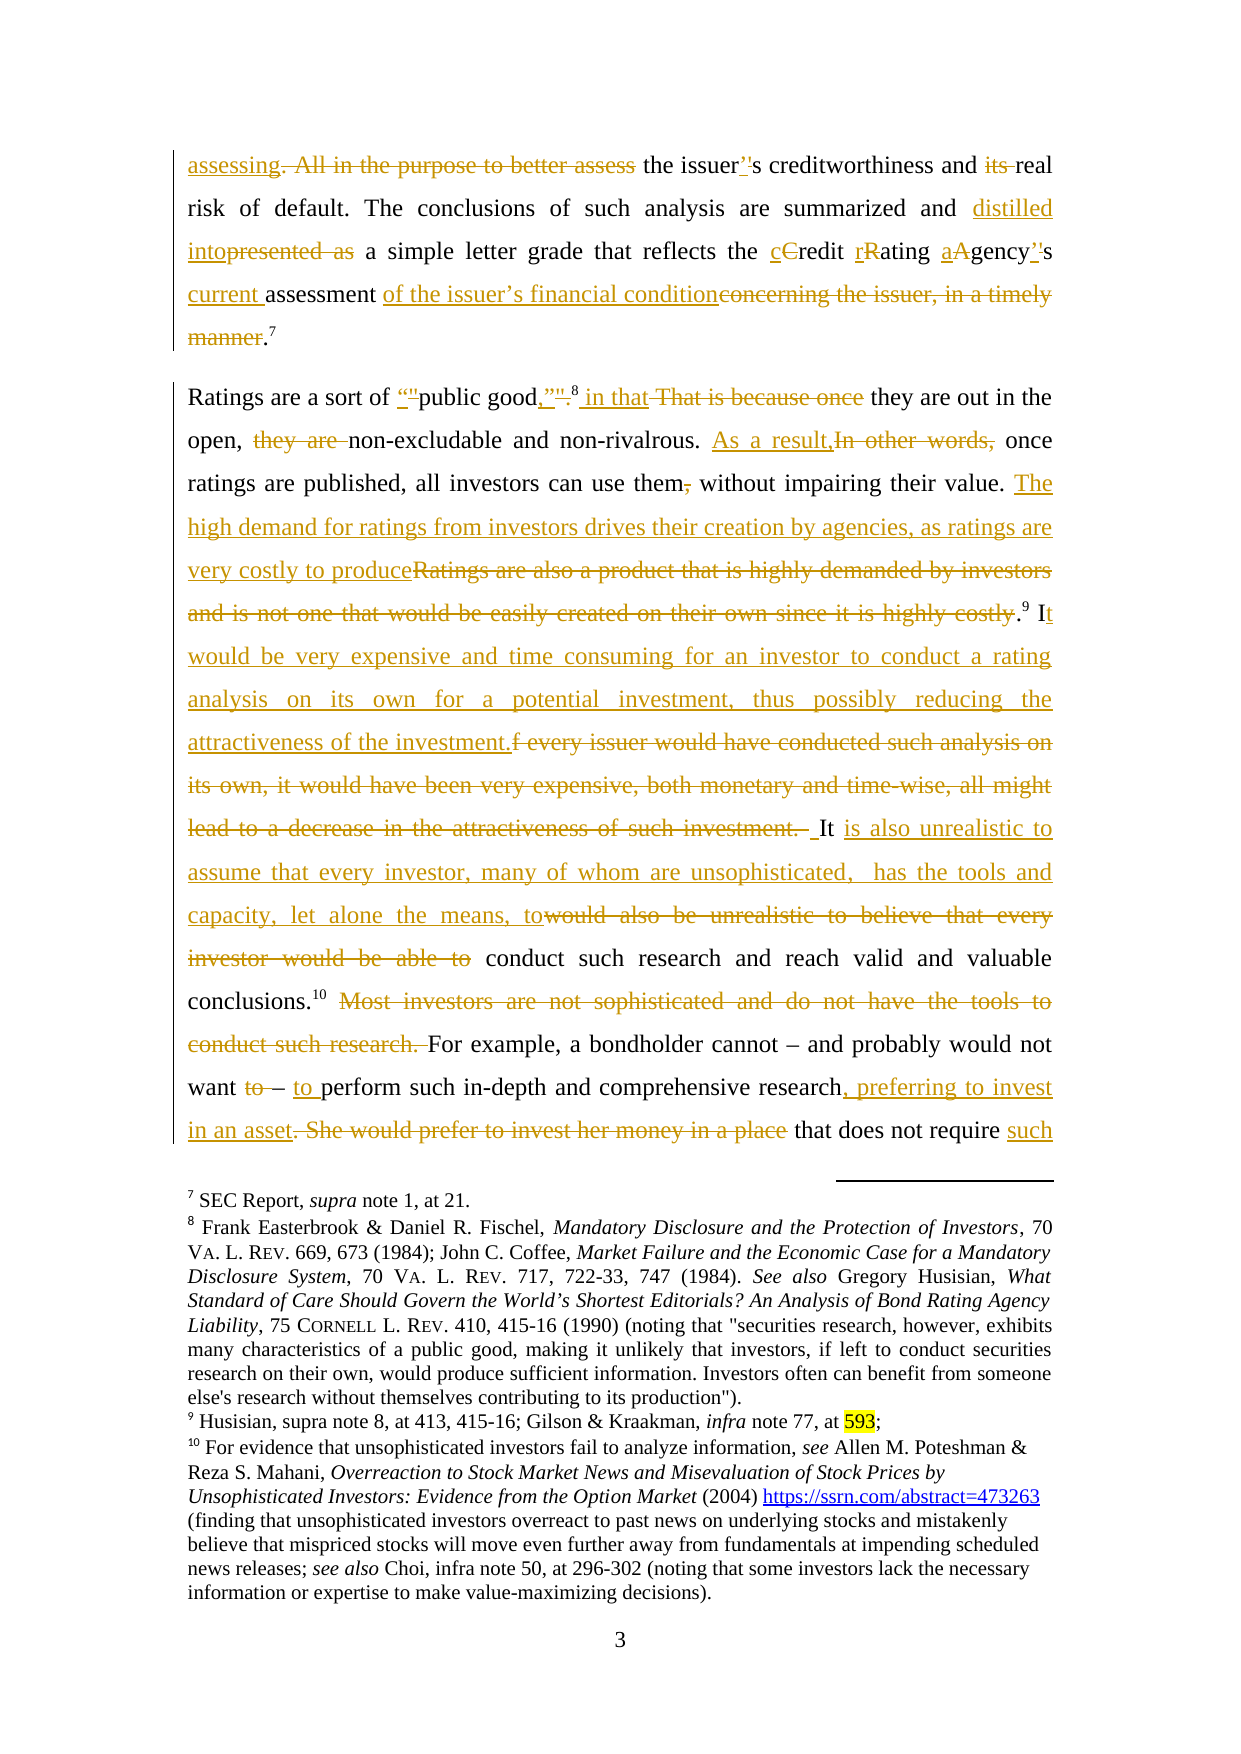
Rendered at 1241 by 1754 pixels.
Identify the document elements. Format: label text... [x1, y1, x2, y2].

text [187, 150, 1053, 351]
text Ratings are a sort of public good they are out in the open, non-excludable and non-rivalrous. once ratings are published, all investors can use them without impairing their value. . IIt conduct such research and reach valid and valuable conclusions. For example, a bondholder cannot – and probably would not want – perform such in-depth and comprehensive research that does not require high levels of inspection and analysisthe research and inspection costs combined with the expected yield from the investment are lower or equal to an alternative investment that does not require any additional costs. research be conducted only once, and only by skilled financial institutions. To conclude, rating debt by sophisticated and professional institutions is an efficient solution for the problem of asymmetric information in the loan market. Ratings expertise and the need to conduct independent research, thus lowering the costs of information making information more accessible. [187, 710, 1053, 882]
text Ratings are a sort of public good they are out in the open, non-excludable and non-rivalrous. once ratings are published, all investors can use them without impairing their value. . IIt conduct such research and reach valid and valuable conclusions. For example, a bondholder cannot – and probably would not want – perform such in-depth and comprehensive research that does not require high levels of inspection and analysisthe research and inspection costs combined with the expected yield from the investment are lower or equal to an alternative investment that does not require any additional costs. research be conducted only once, and only by skilled financial institutions. To conclude, rating debt by sophisticated and professional institutions is an efficient solution for the problem of asymmetric information in the loan market. Ratings expertise and the need to conduct independent research, thus lowering the costs of information making information more accessible. [187, 382, 1053, 537]
text Ratings are a sort of public good they are out in the open, non-excludable and non-rivalrous. once ratings are published, all investors can use them without impairing their value. . IIt conduct such research and reach valid and valuable conclusions. For example, a bondholder cannot – and probably would not want – perform such in-depth and comprehensive research that does not require high levels of inspection and analysisthe research and inspection costs combined with the expected yield from the investment are lower or equal to an alternative investment that does not require any additional costs. research be conducted only once, and only by skilled financial institutions. To conclude, rating debt by sophisticated and professional institutions is an efficient solution for the problem of asymmetric information in the loan market. Ratings expertise and the need to conduct independent research, thus lowering the costs of information making information more accessible. [187, 883, 1053, 1144]
text Ratings are a sort of public good they are out in the open, non-excludable and non-rivalrous. once ratings are published, all investors can use them without impairing their value. . IIt conduct such research and reach valid and valuable conclusions. For example, a bondholder cannot – and probably would not want – perform such in-depth and comprehensive research that does not require high levels of inspection and analysisthe research and inspection costs combined with the expected yield from the investment are lower or equal to an alternative investment that does not require any additional costs. research be conducted only once, and only by skilled financial institutions. To conclude, rating debt by sophisticated and professional institutions is an efficient solution for the problem of asymmetric information in the loan market. Ratings expertise and the need to conduct independent research, thus lowering the costs of information making information more accessible. [187, 538, 1053, 709]
